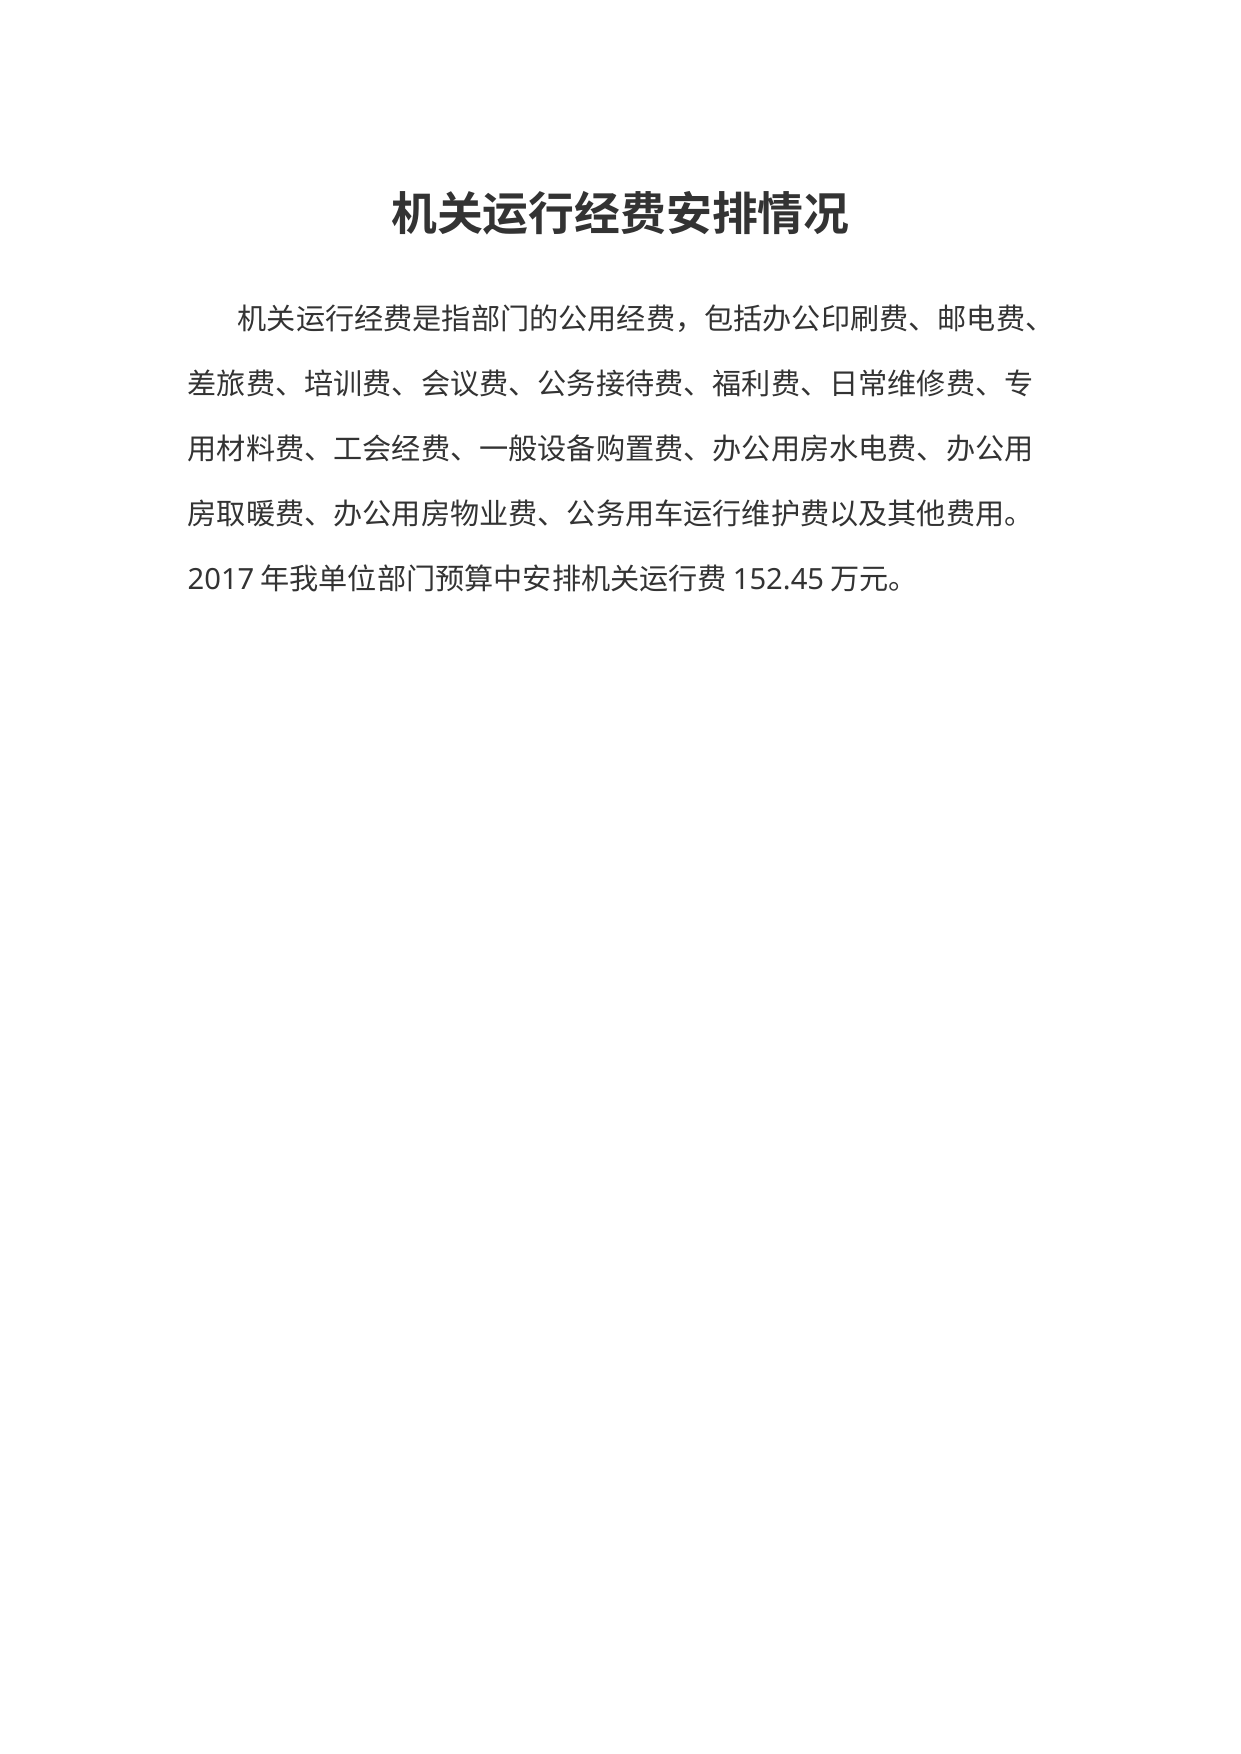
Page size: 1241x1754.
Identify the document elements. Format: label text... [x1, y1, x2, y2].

text 机关运行经费是指部门的公用经费，包括办公印刷费、邮电费、差旅费、培训费、会议费、公务接待费、福利费、日常维修费、专用材料费、工会经费、一般设备购置费、办公用房水电费、办公用房取暖费、办公用房物业费、公务用车运行维护费以及其他费用。2017年我单位部门预算中安排机关运行费152.45万元。 [187, 284, 1053, 609]
text 机关运行经费安排情况 [187, 162, 1053, 259]
